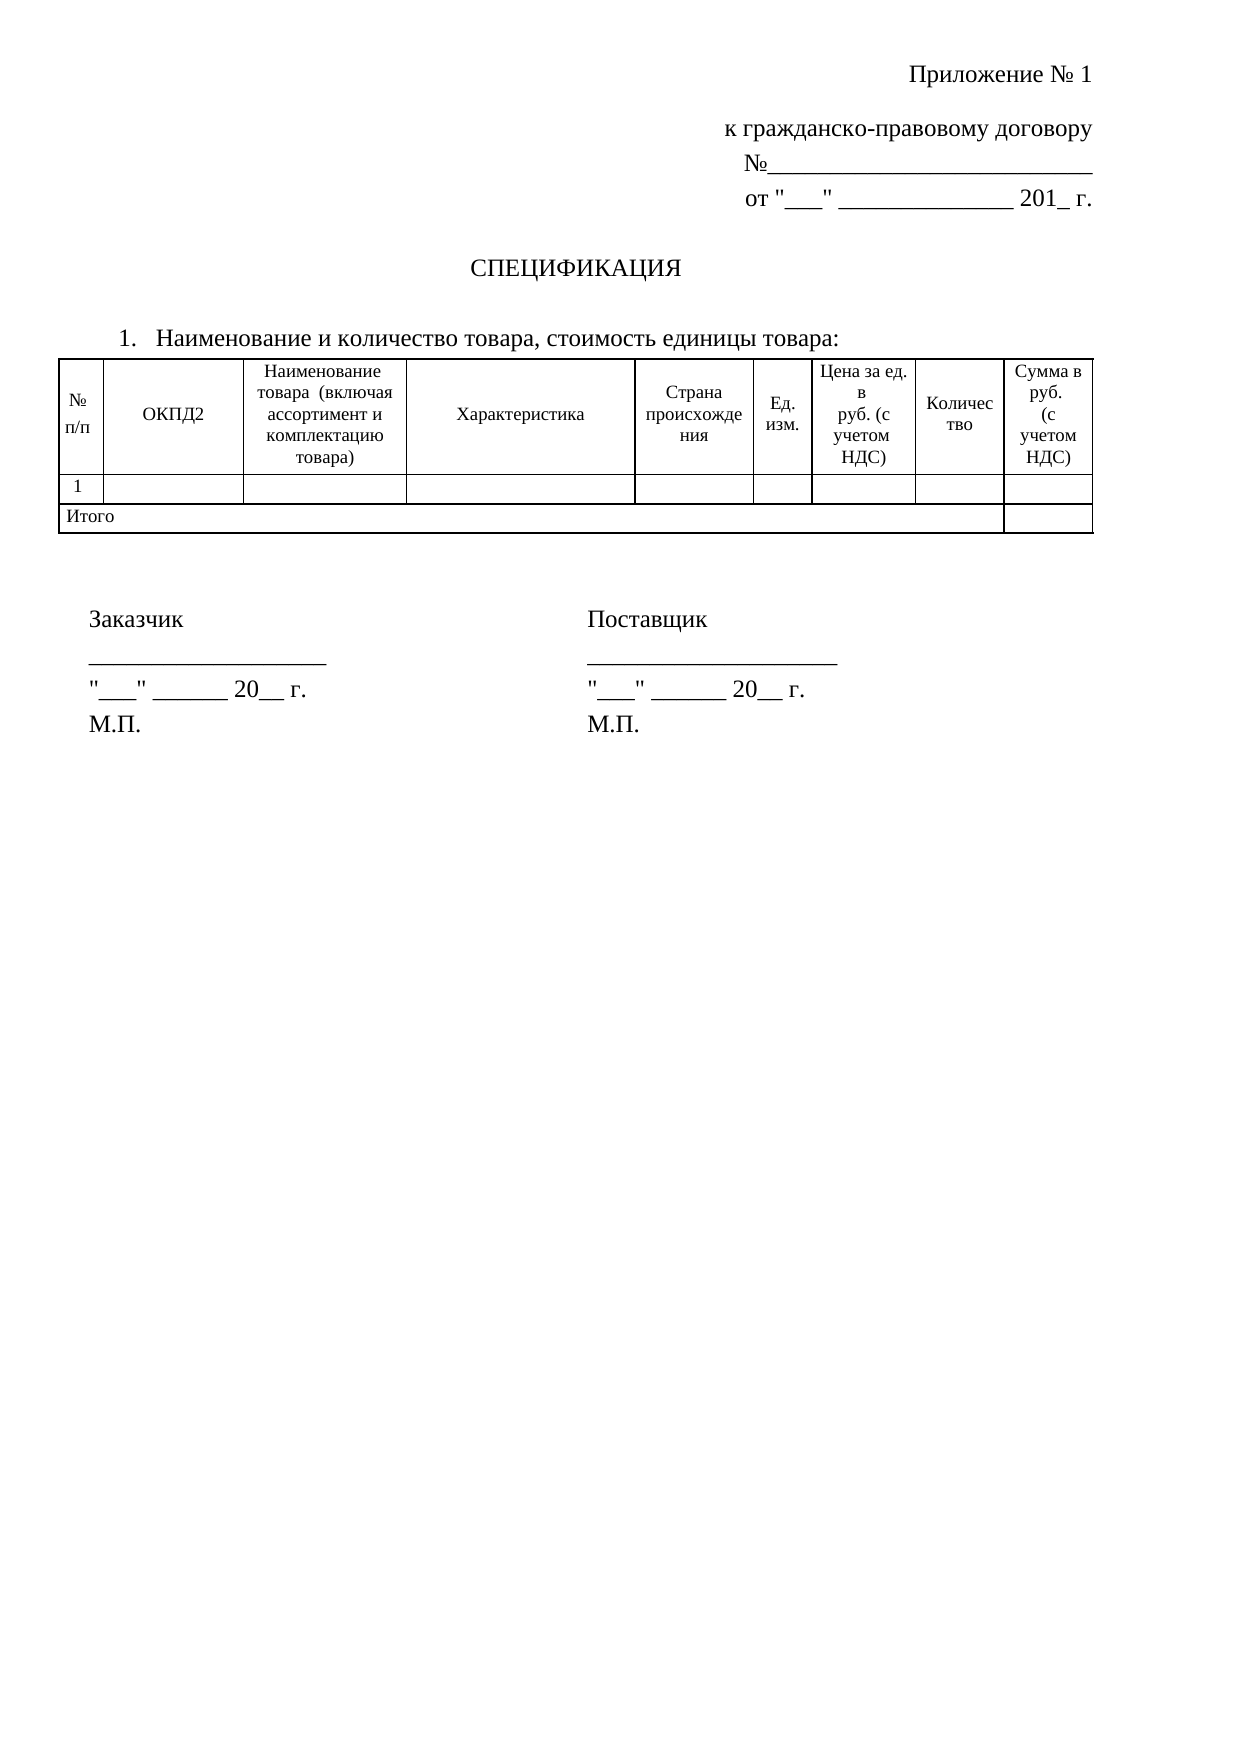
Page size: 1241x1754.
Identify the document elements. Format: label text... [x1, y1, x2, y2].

table_header Страна происхождения [636, 360, 753, 473]
table_cell [244, 475, 406, 503]
text СПЕЦИФИКАЦИЯ [59, 253, 1092, 282]
table_header Цена за ед. в руб. (с учетом НДС) [813, 360, 915, 473]
table_header Сумма в руб. (с учетом НДС) [1005, 360, 1092, 473]
table_header ОКПД2 [104, 360, 243, 473]
list Наименование и количество товара, стоимость единицы товара: [118, 323, 1092, 352]
table_cell [104, 475, 243, 503]
table_cell Итого [60, 505, 1003, 532]
table_cell [407, 475, 634, 503]
table_header Ед. изм. [754, 360, 811, 473]
text №__________________________ [59, 148, 1092, 177]
table_cell [1005, 475, 1092, 503]
table_header Наименование товара (включая ассортимент и комплектацию товара) [244, 360, 406, 473]
table_header Характеристика [407, 360, 634, 473]
table_cell [813, 475, 915, 503]
table_cell [916, 475, 1003, 503]
text Приложение № 1 [59, 59, 1092, 88]
table_cell [754, 475, 811, 503]
text к гражданско-правовому договору [59, 113, 1092, 142]
table_cell 1 [60, 475, 103, 503]
table_cell [1005, 505, 1092, 532]
table_header № п/п [60, 360, 103, 473]
table_header Количество [916, 360, 1003, 473]
table_header Заказчик ___________________ "___" ______ 20__ г. М.П. [77, 604, 576, 744]
text от "___" ______________ 201_ г. [59, 183, 1092, 212]
table_header Поставщик ____________________ "___" ______ 20__ г. М.П. [576, 604, 1074, 744]
table_cell [636, 475, 753, 503]
